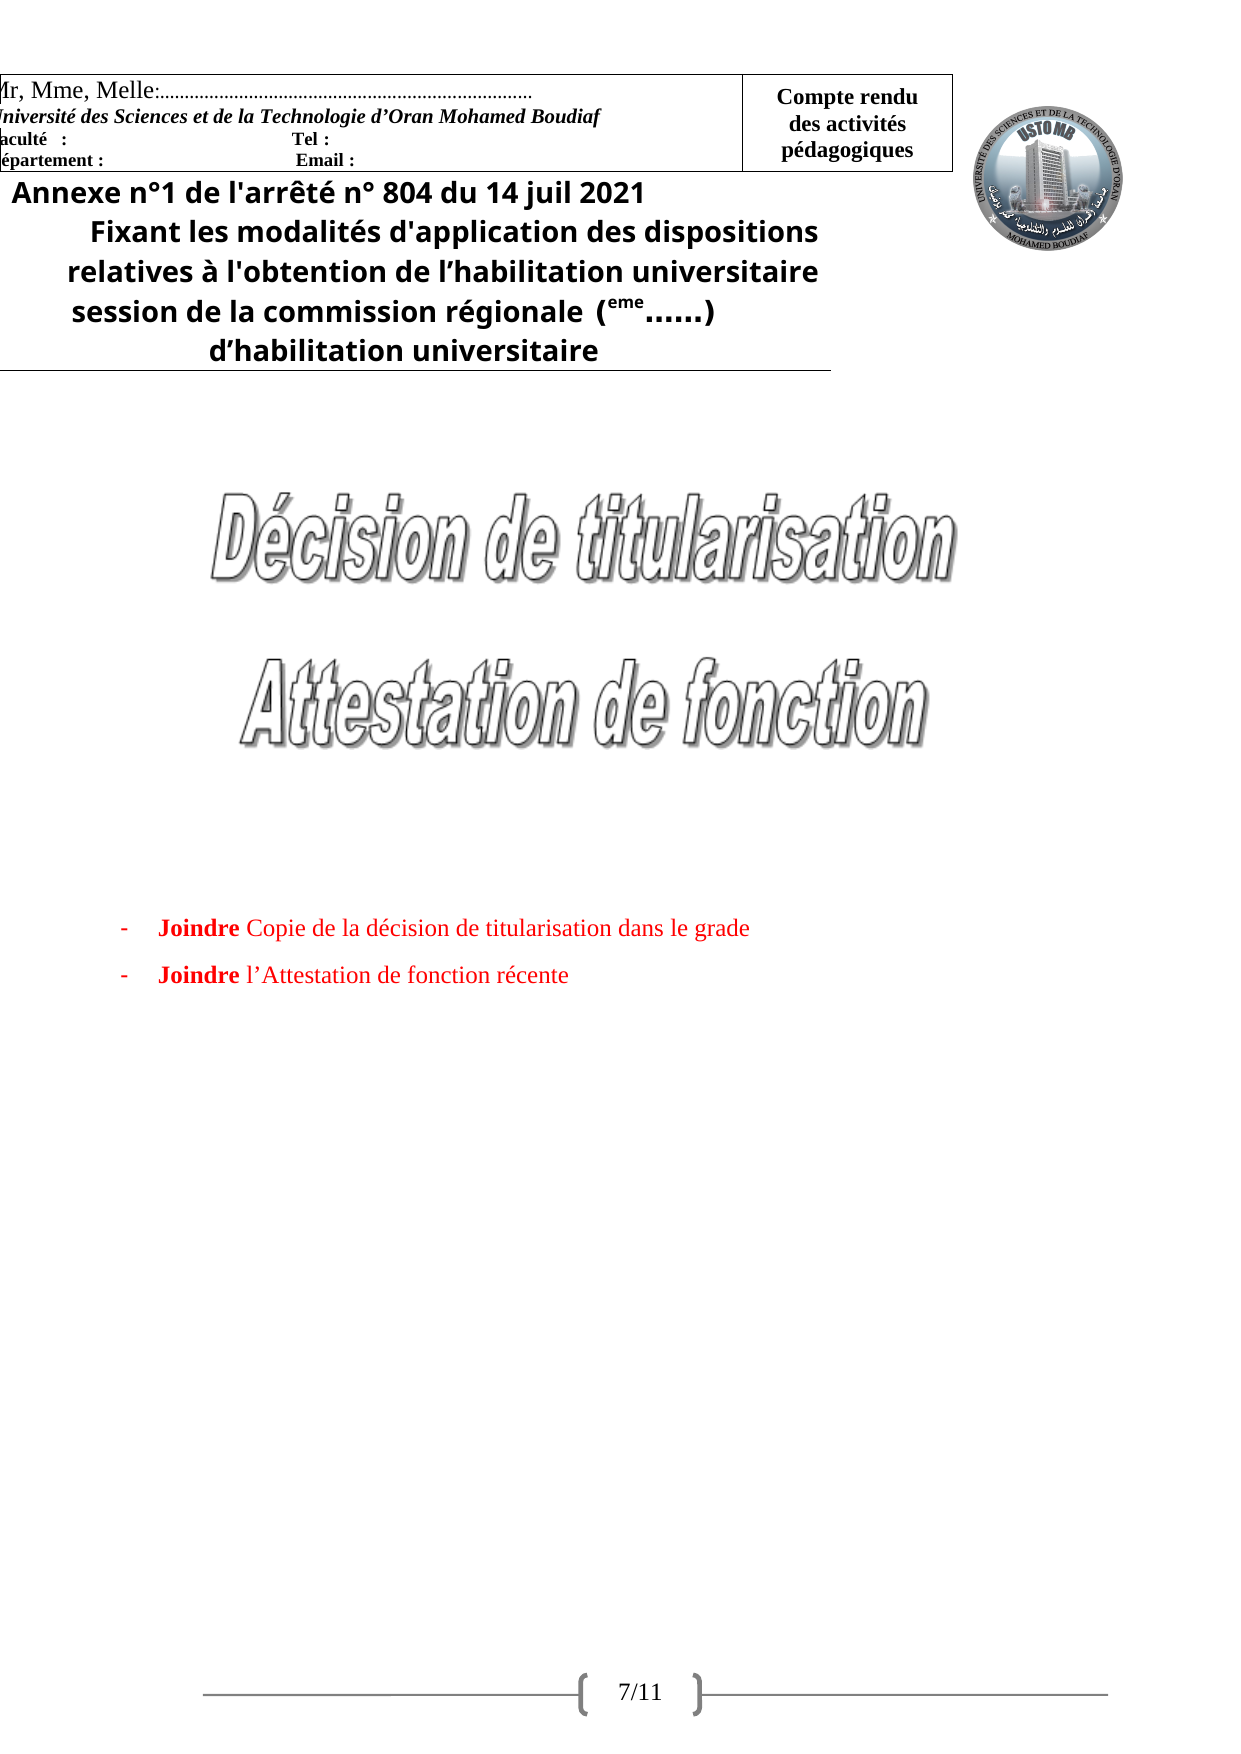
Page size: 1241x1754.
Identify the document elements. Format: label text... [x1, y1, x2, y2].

picture [209, 491, 961, 750]
list Joindre l’Attestation de fonction récente [120, 956, 1087, 990]
list Joindre Copie de la décision de titularisation dans le grade [120, 910, 1087, 944]
picture [972, 105, 1124, 252]
